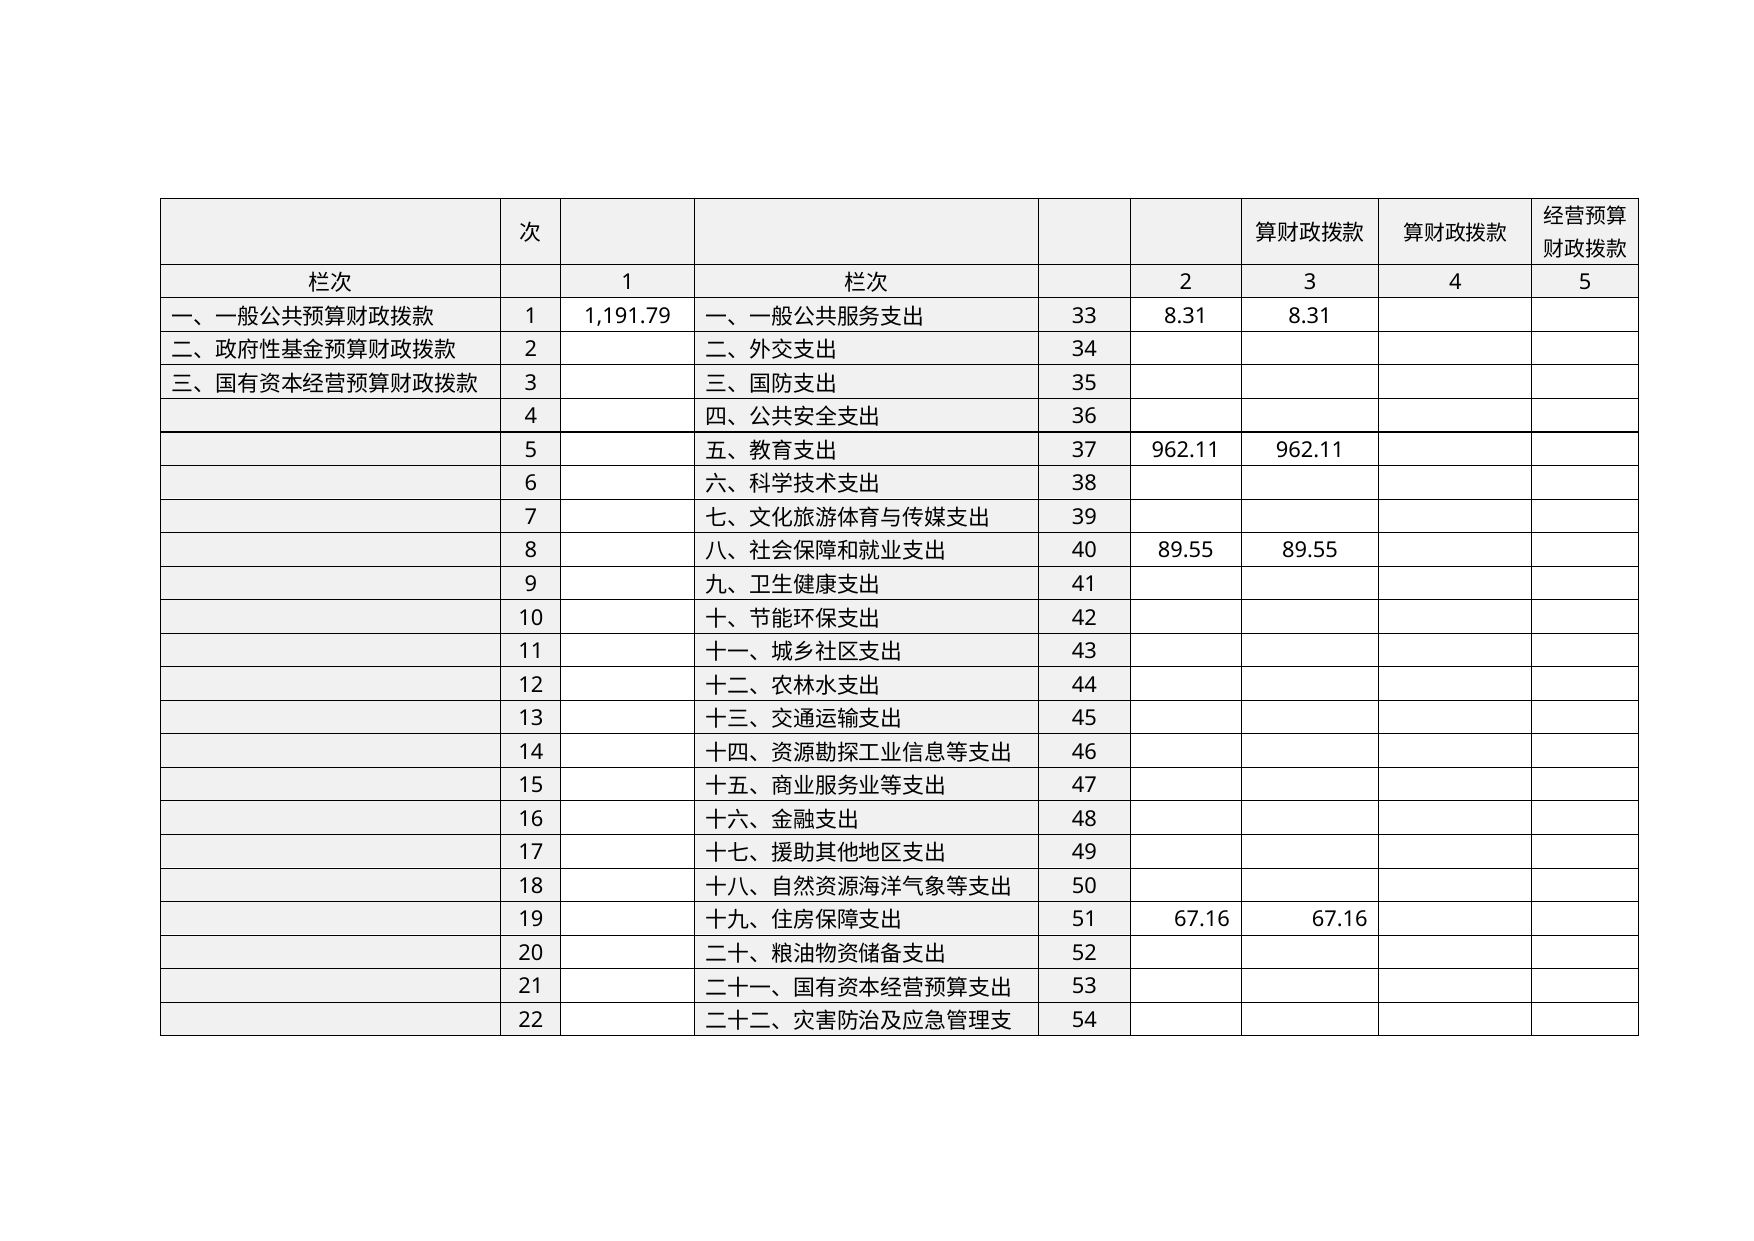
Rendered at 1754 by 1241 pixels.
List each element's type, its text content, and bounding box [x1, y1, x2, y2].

table_cell [1532, 533, 1638, 566]
table_cell [1131, 634, 1241, 666]
table_cell [1131, 500, 1241, 532]
table_cell 33 [1039, 298, 1130, 331]
table_cell 项目 [161, 199, 500, 264]
table_cell [1131, 969, 1241, 1002]
table_cell [1242, 600, 1378, 633]
table_cell [161, 936, 500, 968]
table_cell 67.16 [1242, 902, 1378, 934]
table_cell [1242, 701, 1378, 733]
table_cell [1532, 399, 1638, 431]
table_cell [161, 869, 500, 901]
table_cell 53 [1039, 969, 1130, 1002]
table_cell [561, 567, 694, 599]
table_cell [1379, 667, 1531, 700]
table_cell [561, 399, 694, 431]
table_cell 九、卫生健康支出 [695, 567, 1038, 599]
table_cell [561, 466, 694, 498]
table_cell 20 [501, 936, 560, 968]
table_cell 五、教育支出 [695, 433, 1038, 465]
table_cell 14 [501, 734, 560, 767]
table_cell [161, 969, 500, 1002]
table_cell 栏次 [161, 265, 500, 297]
table_cell [1131, 332, 1241, 364]
table_cell [1242, 634, 1378, 666]
table_cell [1242, 936, 1378, 968]
table_cell 十九、住房保障支出 [695, 902, 1038, 934]
table_cell 2 [1131, 265, 1241, 297]
table_cell [1131, 1003, 1241, 1035]
table_cell 一、一般公共服务支出 [695, 298, 1038, 331]
table_cell 十六、金融支出 [695, 801, 1038, 834]
table_cell [561, 734, 694, 767]
table_cell 一、一般公共预算财政拨款 [161, 298, 500, 331]
table_cell [561, 835, 694, 867]
table_cell 48 [1039, 801, 1130, 834]
table_cell [1379, 869, 1531, 901]
table_cell [1242, 466, 1378, 498]
table_cell 二十二、灾害防治及应急管理支出 [695, 1003, 1038, 1035]
table_cell [1379, 500, 1531, 532]
table_cell [161, 634, 500, 666]
table_cell [161, 399, 500, 431]
table_cell [161, 533, 500, 566]
table_cell [561, 936, 694, 968]
table_cell 十四、资源勘探工业信息等支出 [695, 734, 1038, 767]
table_cell [1379, 298, 1531, 331]
table_cell [561, 869, 694, 901]
table_cell [1379, 734, 1531, 767]
table_cell 40 [1039, 533, 1130, 566]
table_cell 十二、农林水支出 [695, 667, 1038, 700]
table_cell 16 [501, 801, 560, 834]
table_cell [1242, 869, 1378, 901]
table_cell [561, 634, 694, 666]
table_cell [1131, 600, 1241, 633]
table_cell 二十、粮油物资储备支出 [695, 936, 1038, 968]
table_cell 十五、商业服务业等支出 [695, 768, 1038, 800]
table_cell 3 [1242, 265, 1378, 297]
table_cell 六、科学技术支出 [695, 466, 1038, 498]
table_cell [561, 969, 694, 1002]
table_cell 7 [501, 500, 560, 532]
table_cell [1131, 936, 1241, 968]
table_cell [161, 600, 500, 633]
table_cell [561, 433, 694, 465]
table_cell 12 [501, 667, 560, 700]
table_cell 8.31 [1131, 298, 1241, 331]
table_cell 1 [561, 265, 694, 297]
table_cell [1532, 332, 1638, 364]
table_cell [1242, 835, 1378, 867]
table_cell [561, 332, 694, 364]
table_cell [1379, 801, 1531, 834]
table_cell [1131, 399, 1241, 431]
table_cell 4 [501, 399, 560, 431]
table_cell [161, 433, 500, 465]
table_cell 二、外交支出 [695, 332, 1038, 364]
table_cell 四、公共安全支出 [695, 399, 1038, 431]
table_cell 42 [1039, 600, 1130, 633]
table_cell 一般公共预算财政拨款 [1242, 199, 1378, 264]
table_cell 七、文化旅游体育与传媒支出 [695, 500, 1038, 532]
table_cell [161, 466, 500, 498]
table_cell 17 [501, 835, 560, 867]
table_cell [1379, 835, 1531, 867]
table_cell [1532, 768, 1638, 800]
table_cell [1532, 902, 1638, 934]
table_cell [1131, 768, 1241, 800]
table_cell [1379, 466, 1531, 498]
table_cell 十七、援助其他地区支出 [695, 835, 1038, 867]
table_cell 三、国防支出 [695, 365, 1038, 398]
table_cell 18 [501, 869, 560, 901]
table_cell 项目 [695, 199, 1038, 264]
table_cell [561, 768, 694, 800]
table_cell 1 [501, 298, 560, 331]
table_cell 8.31 [1242, 298, 1378, 331]
table_cell [1379, 936, 1531, 968]
table_cell [1532, 567, 1638, 599]
table_cell 栏次 [695, 265, 1038, 297]
table_cell [561, 533, 694, 566]
table_cell [1242, 969, 1378, 1002]
table_cell 11 [501, 634, 560, 666]
table_cell [1532, 634, 1638, 666]
table_cell 三、国有资本经营预算财政拨款 [161, 365, 500, 398]
table_cell [561, 801, 694, 834]
table_cell 10 [501, 600, 560, 633]
table_cell [1131, 734, 1241, 767]
table_cell [1379, 634, 1531, 666]
table_cell 67.16 [1131, 902, 1241, 934]
table_cell [1242, 667, 1378, 700]
table_cell [161, 902, 500, 934]
table_cell [561, 500, 694, 532]
table_cell 13 [501, 701, 560, 733]
table_cell [1379, 701, 1531, 733]
table_cell [1379, 433, 1531, 465]
table_cell 46 [1039, 734, 1130, 767]
table_cell 44 [1039, 667, 1130, 700]
table_cell [1532, 701, 1638, 733]
table_cell 45 [1039, 701, 1130, 733]
table_cell 89.55 [1131, 533, 1241, 566]
table_cell 35 [1039, 365, 1130, 398]
table_cell 22 [501, 1003, 560, 1035]
table_cell 3 [501, 365, 560, 398]
table_cell 十八、自然资源海洋气象等支出 [695, 869, 1038, 901]
table_cell [561, 902, 694, 934]
table_cell 二十一、国有资本经营预算支出 [695, 969, 1038, 1002]
table_cell [1379, 600, 1531, 633]
table_cell 8 [501, 533, 560, 566]
table_cell [1532, 734, 1638, 767]
table_cell 国有资本经营预算财政拨款 [1532, 199, 1638, 264]
table_cell [1379, 902, 1531, 934]
table_cell 38 [1039, 466, 1130, 498]
table_cell 49 [1039, 835, 1130, 867]
table_cell [1532, 667, 1638, 700]
table_cell 41 [1039, 567, 1130, 599]
table_cell [1242, 399, 1378, 431]
table_cell [1379, 969, 1531, 1002]
table_cell 4 [1379, 265, 1531, 297]
table_cell 行次 [1039, 199, 1130, 264]
table_cell [1131, 365, 1241, 398]
table_cell 政府性基金预算财政拨款 [1379, 199, 1531, 264]
table_cell [1532, 801, 1638, 834]
table_cell 2 [501, 332, 560, 364]
table_cell [1039, 265, 1130, 297]
table_cell [161, 801, 500, 834]
table_cell 金额 [561, 199, 694, 264]
table_cell [1532, 869, 1638, 901]
table_cell [1379, 365, 1531, 398]
table_cell [1532, 298, 1638, 331]
table_cell 6 [501, 466, 560, 498]
table_cell 5 [501, 433, 560, 465]
table_cell [1131, 869, 1241, 901]
table_cell [1131, 835, 1241, 867]
table_cell [1242, 500, 1378, 532]
table_cell [161, 835, 500, 867]
table_cell [1242, 567, 1378, 599]
table_cell 47 [1039, 768, 1130, 800]
table_cell [1379, 533, 1531, 566]
table_cell [161, 734, 500, 767]
table_cell 15 [501, 768, 560, 800]
table_cell [1242, 332, 1378, 364]
table_cell [1532, 936, 1638, 968]
table_cell [1242, 1003, 1378, 1035]
table_cell 行次 [501, 199, 560, 264]
table_cell [1532, 500, 1638, 532]
table_cell [1532, 835, 1638, 867]
table_cell [1242, 801, 1378, 834]
table_cell 962.11 [1242, 433, 1378, 465]
table_cell [1379, 768, 1531, 800]
table_cell 1,191.79 [561, 298, 694, 331]
table_cell [1532, 1003, 1638, 1035]
table_cell [1532, 969, 1638, 1002]
table_cell [1532, 433, 1638, 465]
table_cell [561, 600, 694, 633]
table_cell 5 [1532, 265, 1638, 297]
table_cell [1532, 365, 1638, 398]
table_cell [1379, 399, 1531, 431]
table_cell 二、政府性基金预算财政拨款 [161, 332, 500, 364]
table_cell [1532, 600, 1638, 633]
table_cell 9 [501, 567, 560, 599]
table_cell [1532, 466, 1638, 498]
table_cell 43 [1039, 634, 1130, 666]
table_cell [561, 701, 694, 733]
table_cell [1131, 701, 1241, 733]
table_cell [1131, 801, 1241, 834]
table_cell 89.55 [1242, 533, 1378, 566]
table_cell 十一、城乡社区支出 [695, 634, 1038, 666]
table_cell [1379, 332, 1531, 364]
table_cell 十、节能环保支出 [695, 600, 1038, 633]
table_cell 十三、交通运输支出 [695, 701, 1038, 733]
table_cell [501, 265, 560, 297]
table_cell [161, 667, 500, 700]
table_cell [561, 365, 694, 398]
table_cell 34 [1039, 332, 1130, 364]
table_cell [161, 567, 500, 599]
table_cell [1379, 1003, 1531, 1035]
table_cell 37 [1039, 433, 1130, 465]
table_cell 962.11 [1131, 433, 1241, 465]
table_cell 50 [1039, 869, 1130, 901]
table_cell [1131, 567, 1241, 599]
table_cell [561, 667, 694, 700]
table_cell [1131, 466, 1241, 498]
table_cell [1379, 567, 1531, 599]
table_cell 39 [1039, 500, 1130, 532]
table_cell [161, 1003, 500, 1035]
table_cell [161, 768, 500, 800]
table_cell 八、社会保障和就业支出 [695, 533, 1038, 566]
table_cell [1242, 365, 1378, 398]
table_cell [1131, 667, 1241, 700]
table_cell [1242, 768, 1378, 800]
table_cell [561, 1003, 694, 1035]
table_cell [161, 500, 500, 532]
table_cell 36 [1039, 399, 1130, 431]
table_cell 19 [501, 902, 560, 934]
table_cell [161, 701, 500, 733]
table_cell 54 [1039, 1003, 1130, 1035]
table_cell 51 [1039, 902, 1130, 934]
table_cell 52 [1039, 936, 1130, 968]
table_cell 21 [501, 969, 560, 1002]
table_cell [1242, 734, 1378, 767]
table_cell 合计 [1131, 199, 1241, 264]
